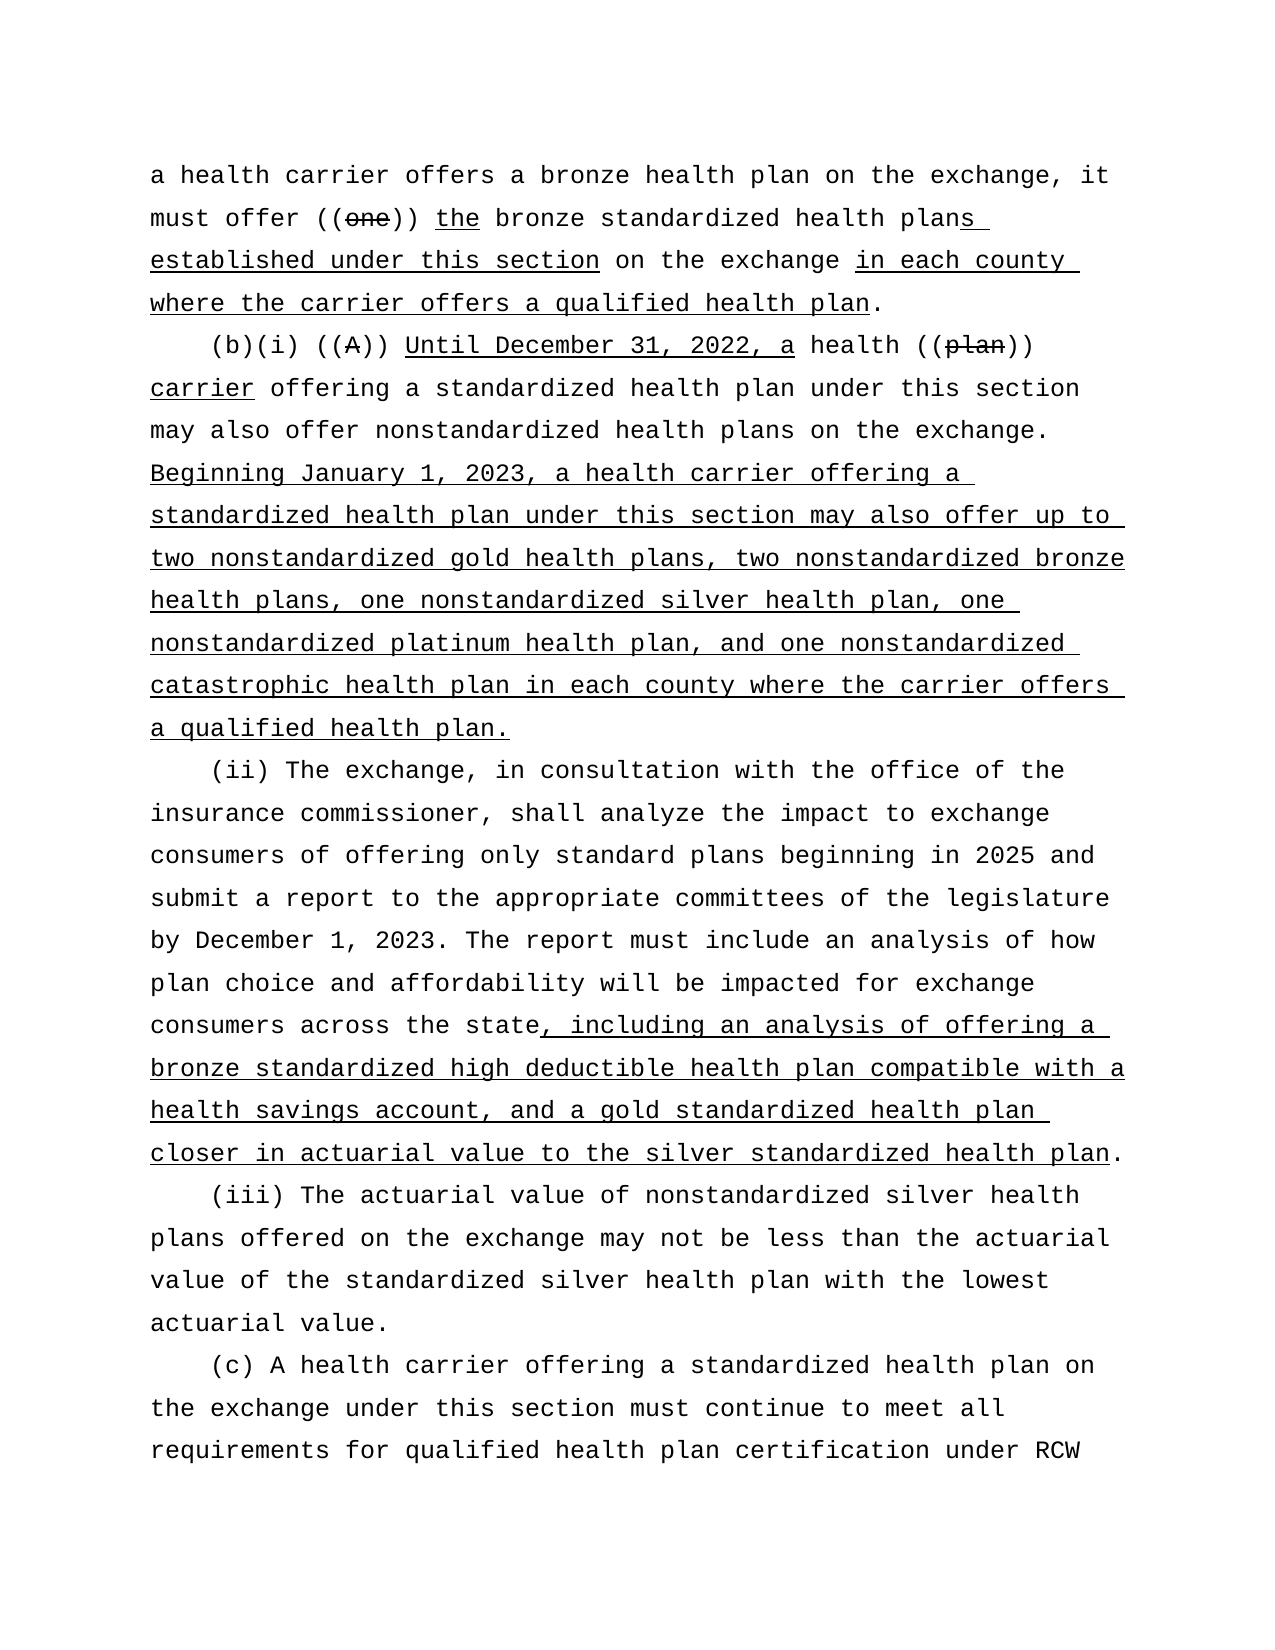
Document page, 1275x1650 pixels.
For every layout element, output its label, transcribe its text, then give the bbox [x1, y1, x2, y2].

text (b)(i) ((A)) Until December 31, 2022, a health ((plan)) carrier offering a standardized health plan under this section may also offer nonstandardized health plans on the exchange. Beginning January 1, 2023, a health carrier offering a standardized health plan under this section may also offer up to two nonstandardized gold health plans, two nonstandardized bronze health plans, one nonstandardized silver health plan, one nonstandardized platinum health plan, and one nonstandardized catastrophic health plan in each county where the carrier offers a qualified health plan. [150, 528, 1125, 569]
text (iii) The actuarial value of nonstandardized silver health plans offered on the exchange may not be less than the actuarial value of the standardized silver health plan with the lowest actuarial value. [150, 1170, 1125, 1340]
text (ii) The exchange, in consultation with the office of the insurance commissioner, shall analyze the impact to exchange consumers of offering only standard plans beginning in 2025 and submit a report to the appropriate committees of the legislature by December 1, 2023. The report must include an analysis of how plan choice and affordability will be impacted for exchange consumers across the state, including an analysis of offering a bronze standardized high deductible health plan compatible with a health savings account, and a gold standardized health plan closer in actuarial value to the silver standardized health plan. [150, 745, 1125, 1079]
text (b)(i) ((A)) Until December 31, 2022, a health ((plan)) carrier offering a standardized health plan under this section may also offer nonstandardized health plans on the exchange. Beginning January 1, 2023, a health carrier offering a standardized health plan under this section may also offer up to two nonstandardized gold health plans, two nonstandardized bronze health plans, one nonstandardized silver health plan, one nonstandardized platinum health plan, and one nonstandardized catastrophic health plan in each county where the carrier offers a qualified health plan. [150, 320, 1125, 526]
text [150, 150, 1125, 320]
text (b)(i) ((A)) Until December 31, 2022, a health ((plan)) carrier offering a standardized health plan under this section may also offer nonstandardized health plans on the exchange. Beginning January 1, 2023, a health carrier offering a standardized health plan under this section may also offer up to two nonstandardized gold health plans, two nonstandardized bronze health plans, one nonstandardized silver health plan, one nonstandardized platinum health plan, and one nonstandardized catastrophic health plan in each county where the carrier offers a qualified health plan. [150, 698, 1125, 745]
text (b)(i) ((A)) Until December 31, 2022, a health ((plan)) carrier offering a standardized health plan under this section may also offer nonstandardized health plans on the exchange. Beginning January 1, 2023, a health carrier offering a standardized health plan under this section may also offer up to two nonstandardized gold health plans, two nonstandardized bronze health plans, one nonstandardized silver health plan, one nonstandardized platinum health plan, and one nonstandardized catastrophic health plan in each county where the carrier offers a qualified health plan. [150, 570, 1125, 696]
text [150, 1340, 1125, 1467]
text (ii) The exchange, in consultation with the office of the insurance commissioner, shall analyze the impact to exchange consumers of offering only standard plans beginning in 2025 and submit a report to the appropriate committees of the legislature by December 1, 2023. The report must include an analysis of how plan choice and affordability will be impacted for exchange consumers across the state, including an analysis of offering a bronze standardized high deductible health plan compatible with a health savings account, and a gold standardized health plan closer in actuarial value to the silver standardized health plan. [150, 1080, 1125, 1170]
